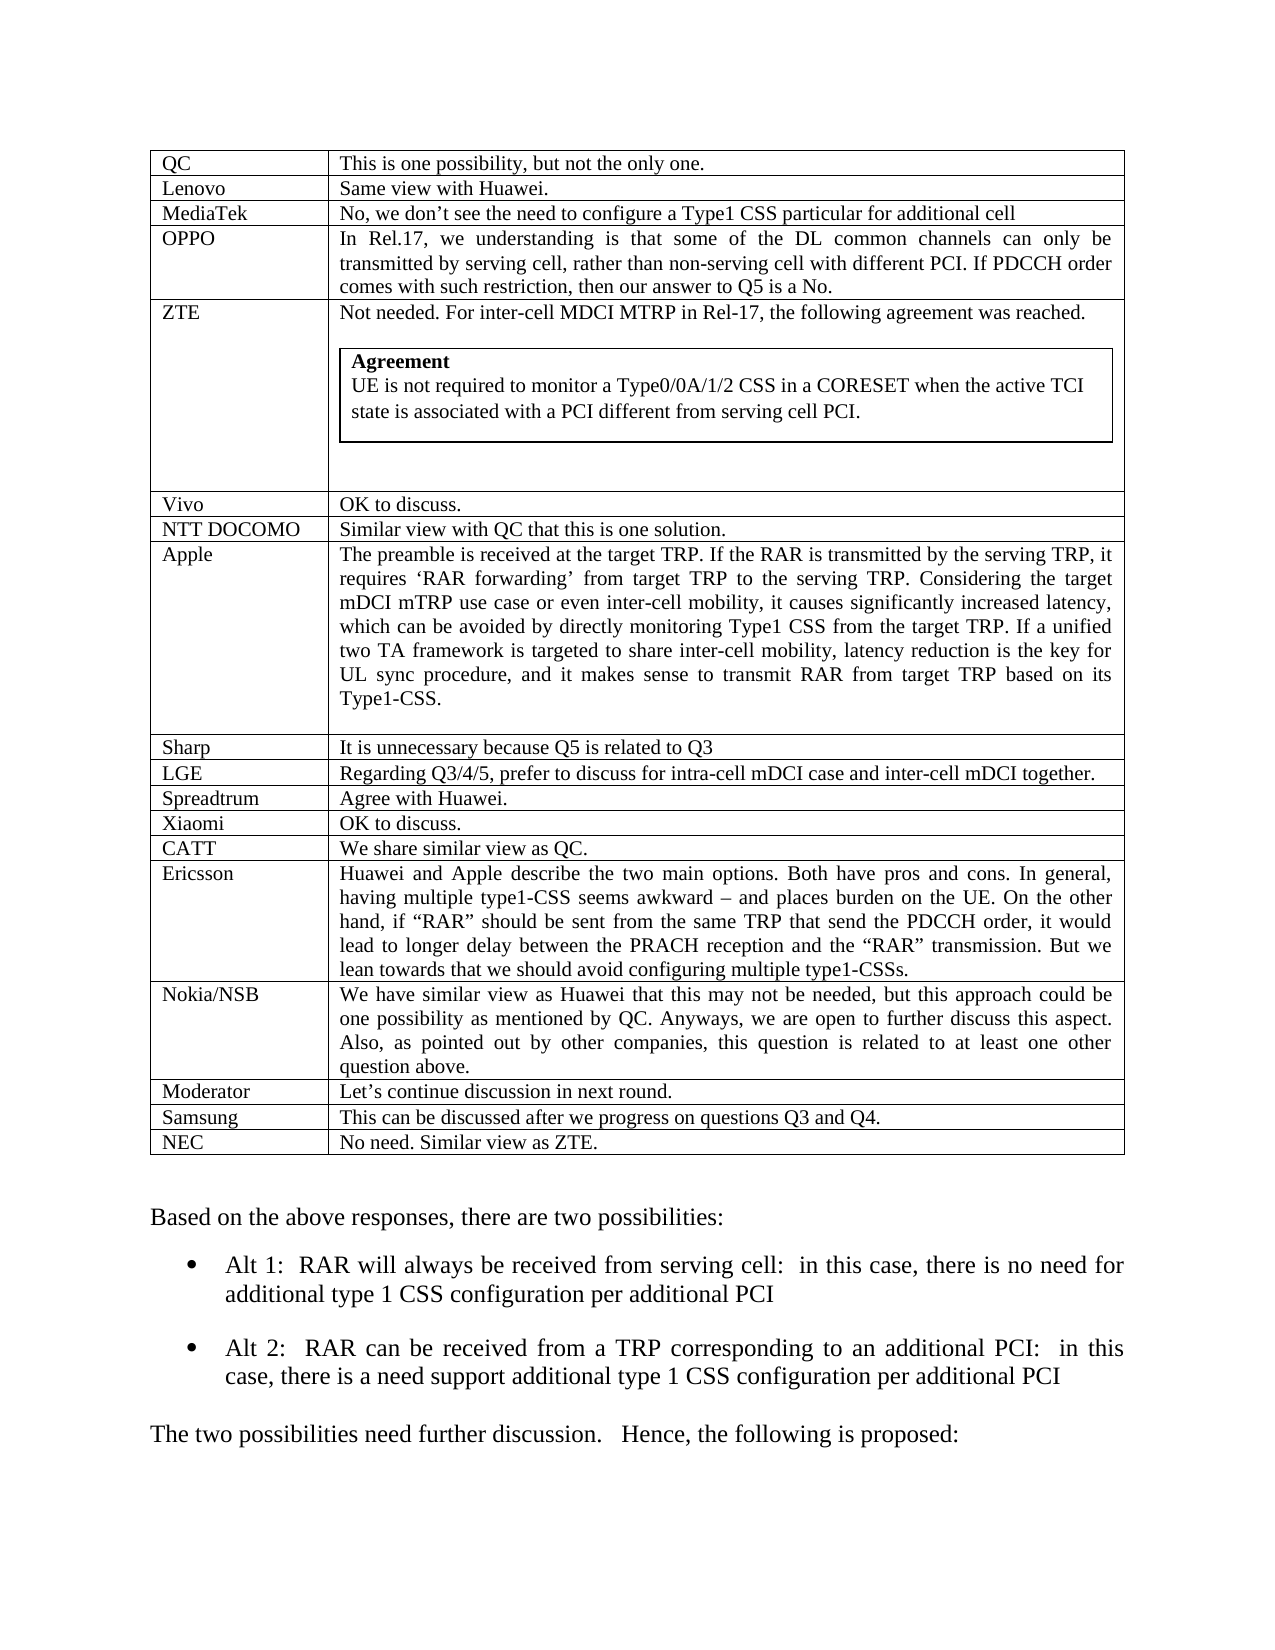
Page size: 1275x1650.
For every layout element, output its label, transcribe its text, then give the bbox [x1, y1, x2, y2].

table_cell ZTE [151, 300, 328, 491]
table_cell Agree with Huawei. [329, 786, 1124, 809]
table_cell MediaTek [151, 201, 328, 225]
table_cell LGE [151, 760, 328, 784]
table_cell Same view with Huawei. [329, 176, 1124, 200]
table_cell In Rel.17, we understanding is that some of the DL common channels can only be transmitted by serving cell, rather than non-serving cell with different PCI. If PDCCH order comes with such restriction, then our answer to Q5 is a No. [329, 226, 1124, 298]
table_cell Regarding Q3/4/5, prefer to discuss for intra-cell mDCI case and inter-cell mDCI together. [329, 760, 1124, 784]
table_cell Vivo [151, 492, 328, 516]
table_cell NTT DOCOMO [151, 517, 328, 541]
table_cell Nokia/NSB [151, 982, 328, 1078]
table_cell This can be discussed after we progress on questions Q3 and Q4. [329, 1105, 1124, 1129]
table_cell Apple [151, 542, 328, 734]
text The two possibilities need further discussion. Hence, the following is proposed: [150, 1419, 1125, 1448]
table_cell Ericsson [151, 861, 328, 981]
table_cell OK to discuss. [329, 492, 1124, 516]
table_cell We share similar view as QC. [329, 836, 1124, 860]
table_cell Similar view with QC that this is one solution. [329, 517, 1124, 541]
text Based on the above responses, there are two possibilities: [150, 1202, 1125, 1231]
table_cell OPPO [151, 226, 328, 298]
table_cell It is unnecessary because Q5 is related to Q3 [329, 735, 1124, 759]
table_cell Huawei and Apple describe the two main options. Both have pros and cons. In general, having multiple type1-CSS seems awkward – and places burden on the UE. On the other hand, if “RAR” should be sent from the same TRP that send the PDCCH order, it would lead to longer delay between the PRACH reception and the “RAR” transmission. But we lean towards that we should avoid configuring multiple type1-CSSs. [329, 861, 1124, 981]
table_cell Lenovo [151, 176, 328, 200]
list Alt 2: RAR can be received from a TRP corresponding to an additional PCI: in this case, there is a need support additional type 1 CSS configuration per additional PCI [187, 1333, 1125, 1390]
table_cell We have similar view as Huawei that this may not be needed, but this approach could be one possibility as mentioned by QC. Anyways, we are open to further discuss this aspect. Also, as pointed out by other companies, this question is related to at least one other question above. [329, 982, 1124, 1078]
table_cell NEC [151, 1130, 328, 1154]
table_cell CATT [151, 836, 328, 860]
list Alt 1: RAR will always be received from serving cell: in this case, there is no need for additional type 1 CSS configuration per additional PCI [187, 1250, 1125, 1308]
table_cell The preamble is received at the target TRP. If the RAR is transmitted by the serving TRP, it requires ‘RAR forwarding’ from target TRP to the serving TRP. Considering the target mDCI mTRP use case or even inter-cell mobility, it causes significantly increased latency, which can be avoided by directly monitoring Type1 CSS from the target TRP. If a unified two TA framework is targeted to share inter-cell mobility, latency reduction is the key for UL sync procedure, and it makes sense to transmit RAR from target TRP based on its Type1-CSS. [329, 542, 1124, 734]
table_cell Not needed. For inter-cell MDCI MTRP in Rel-17, the following agreement was reached. [329, 300, 1124, 491]
table_cell This is one possibility, but not the only one. [329, 151, 1124, 175]
table_cell Samsung [151, 1105, 328, 1129]
table_cell Let’s continue discussion in next round. [329, 1080, 1124, 1103]
table_cell No need. Similar view as ZTE. [329, 1130, 1124, 1154]
table_cell Spreadtrum [151, 786, 328, 809]
table_cell QC [151, 151, 328, 175]
table_cell OK to discuss. [329, 811, 1124, 835]
table_cell Sharp [151, 735, 328, 759]
table_cell Moderator [151, 1080, 328, 1103]
table_cell Xiaomi [151, 811, 328, 835]
table_cell No, we don’t see the need to configure a Type1 CSS particular for additional cell [329, 201, 1124, 225]
